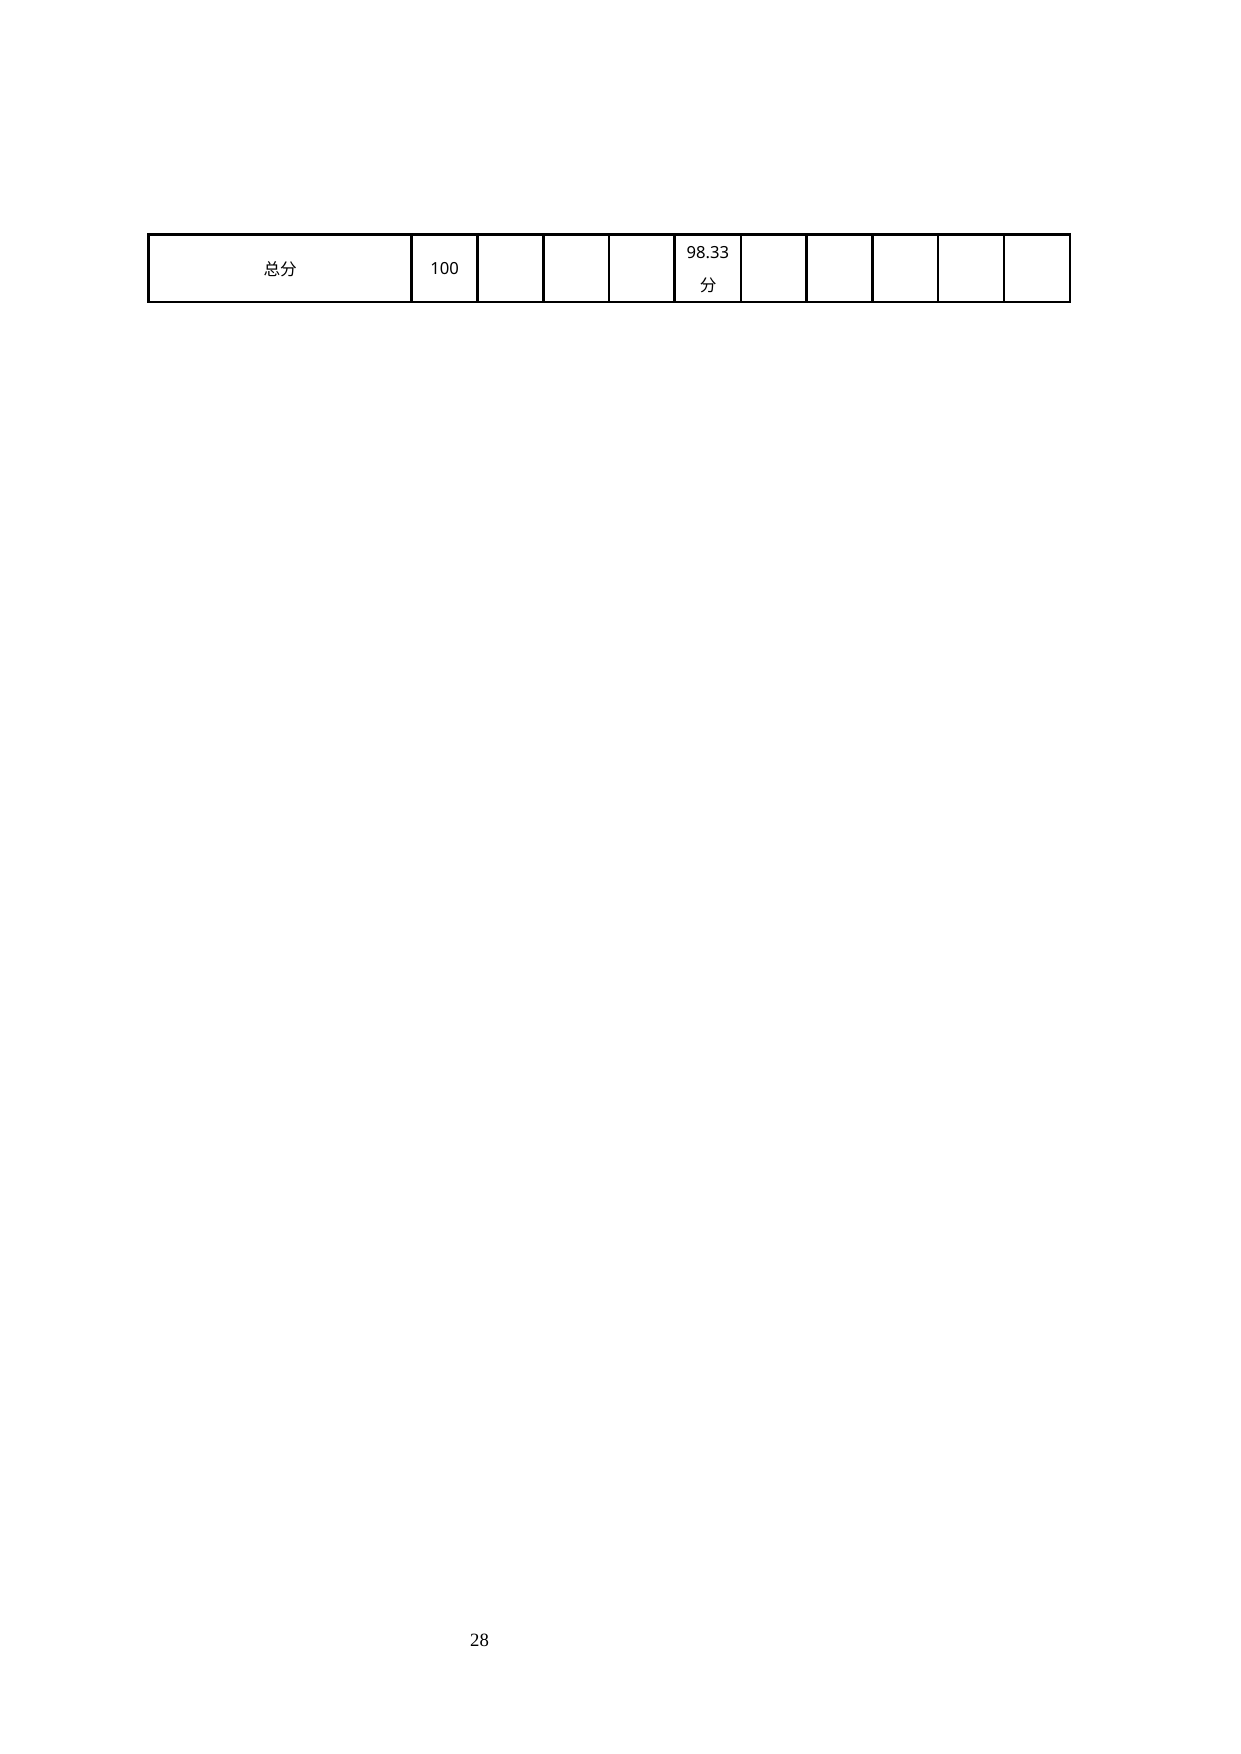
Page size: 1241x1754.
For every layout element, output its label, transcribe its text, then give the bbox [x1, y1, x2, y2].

table_cell [939, 236, 1003, 301]
table_cell 98.33分 [676, 236, 740, 301]
table_cell [479, 236, 542, 301]
table_cell [610, 236, 673, 301]
table_cell [1005, 236, 1069, 301]
table_cell 总分 [150, 236, 410, 301]
table_cell [742, 236, 805, 301]
table_cell [545, 236, 608, 301]
table_cell 100 [413, 236, 476, 301]
table_cell [874, 236, 937, 301]
table_cell [808, 236, 871, 301]
